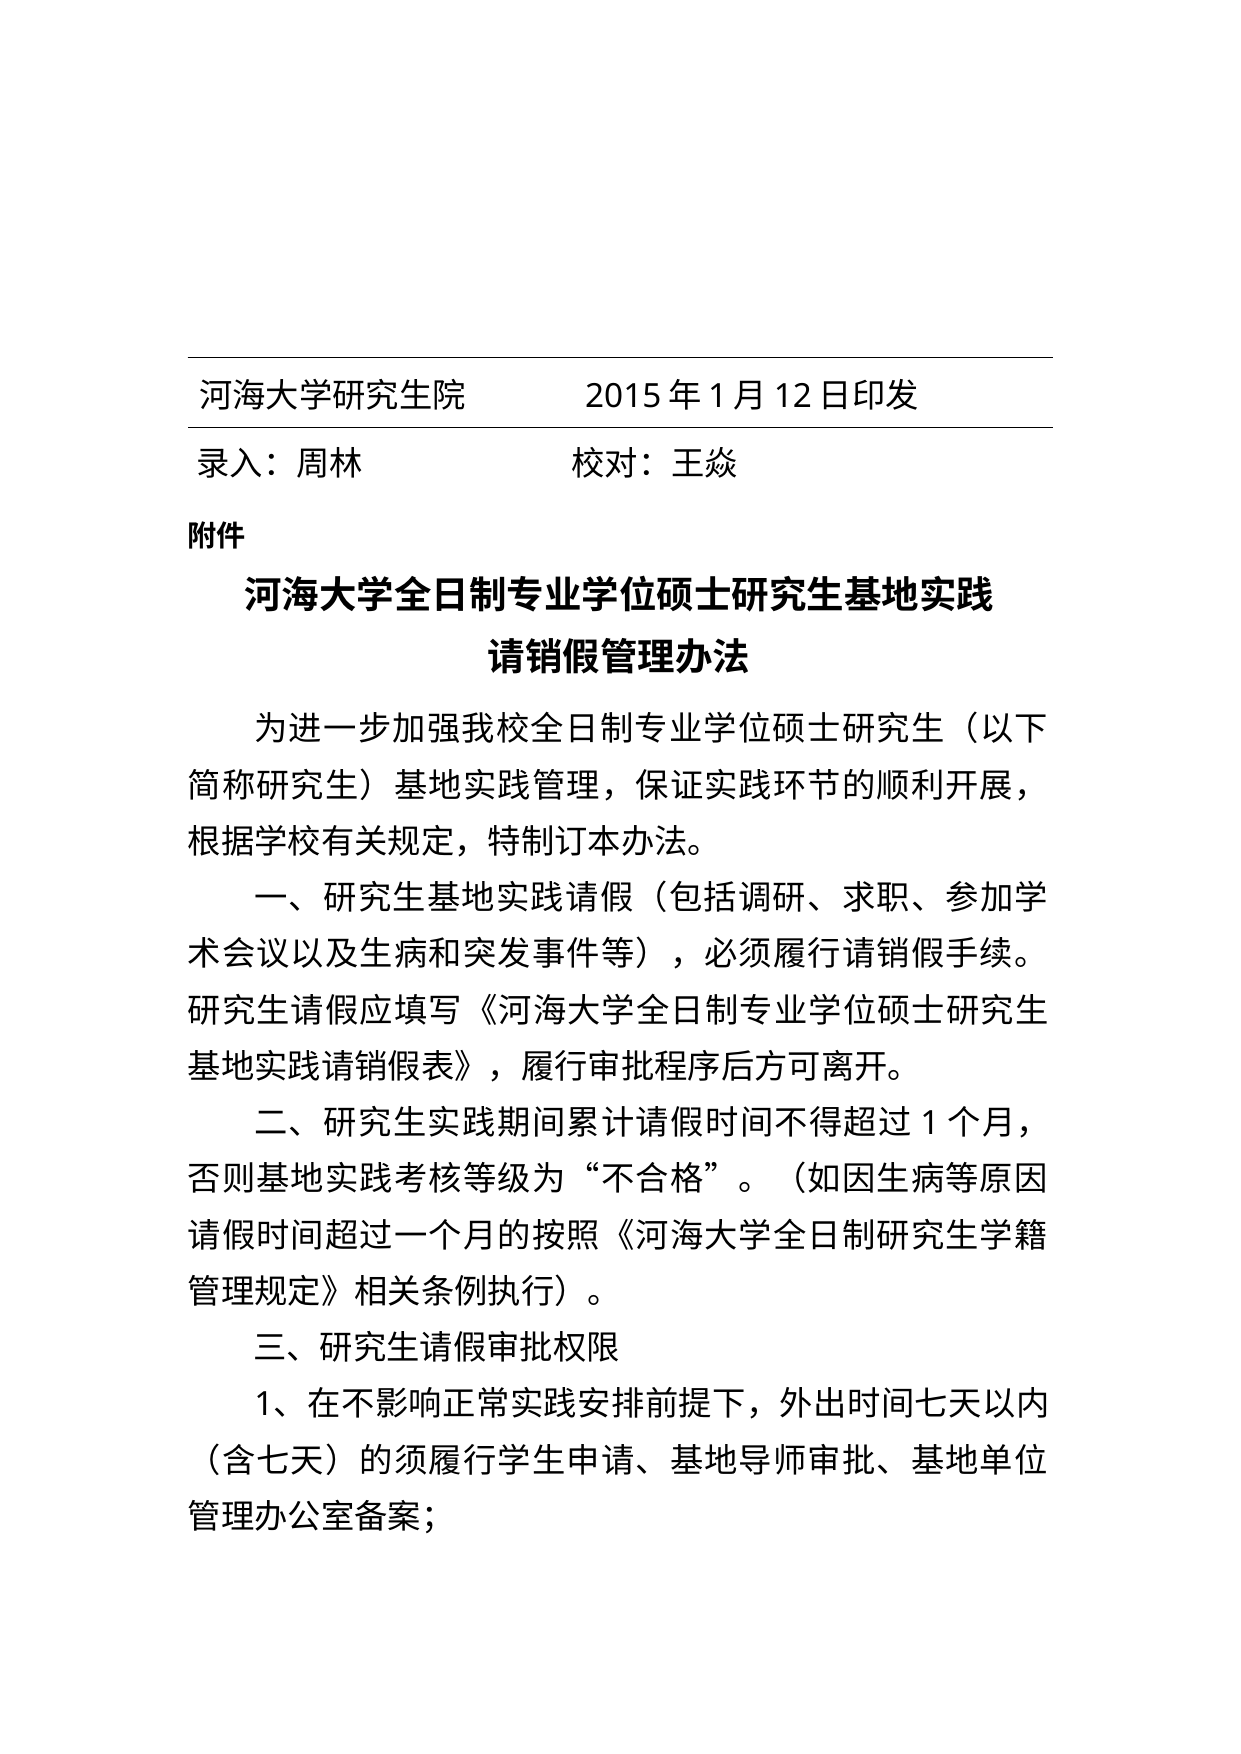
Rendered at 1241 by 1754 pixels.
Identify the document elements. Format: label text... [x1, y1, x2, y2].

text 三、研究生请假审批权限 [187, 1314, 1050, 1371]
text 河海大学全日制专业学位硕士研究生基地实践 [187, 572, 1050, 617]
text 1、在不影响正常实践安排前提下，外出时间七天以内（含七天）的须履行学生申请、基地导师审批、基地单位管理办公室备案； [187, 1371, 1050, 1539]
text 录入：周林 校对：王焱 [187, 428, 1041, 493]
text 请销假管理办法 [187, 634, 1050, 679]
text 为进一步加强我校全日制专业学位硕士研究生（以下简称研究生）基地实践管理，保证实践环节的顺利开展，根据学校有关规定，特制订本办法。 [187, 696, 1050, 864]
text 河海大学研究生院 2015年1月12日印发 [187, 358, 1053, 428]
text 二、研究生实践期间累计请假时间不得超过1个月，否则基地实践考核等级为“不合格”。（如因生病等原因请假时间超过一个月的按照《河海大学全日制研究生学籍管理规定》相关条例执行）。 [187, 1089, 1050, 1314]
text 一、研究生基地实践请假（包括调研、求职、参加学术会议以及生病和突发事件等），必须履行请销假手续。研究生请假应填写《河海大学全日制专业学位硕士研究生基地实践请销假表》，履行审批程序后方可离开。 [187, 864, 1050, 1089]
text 附件 [187, 509, 1050, 555]
